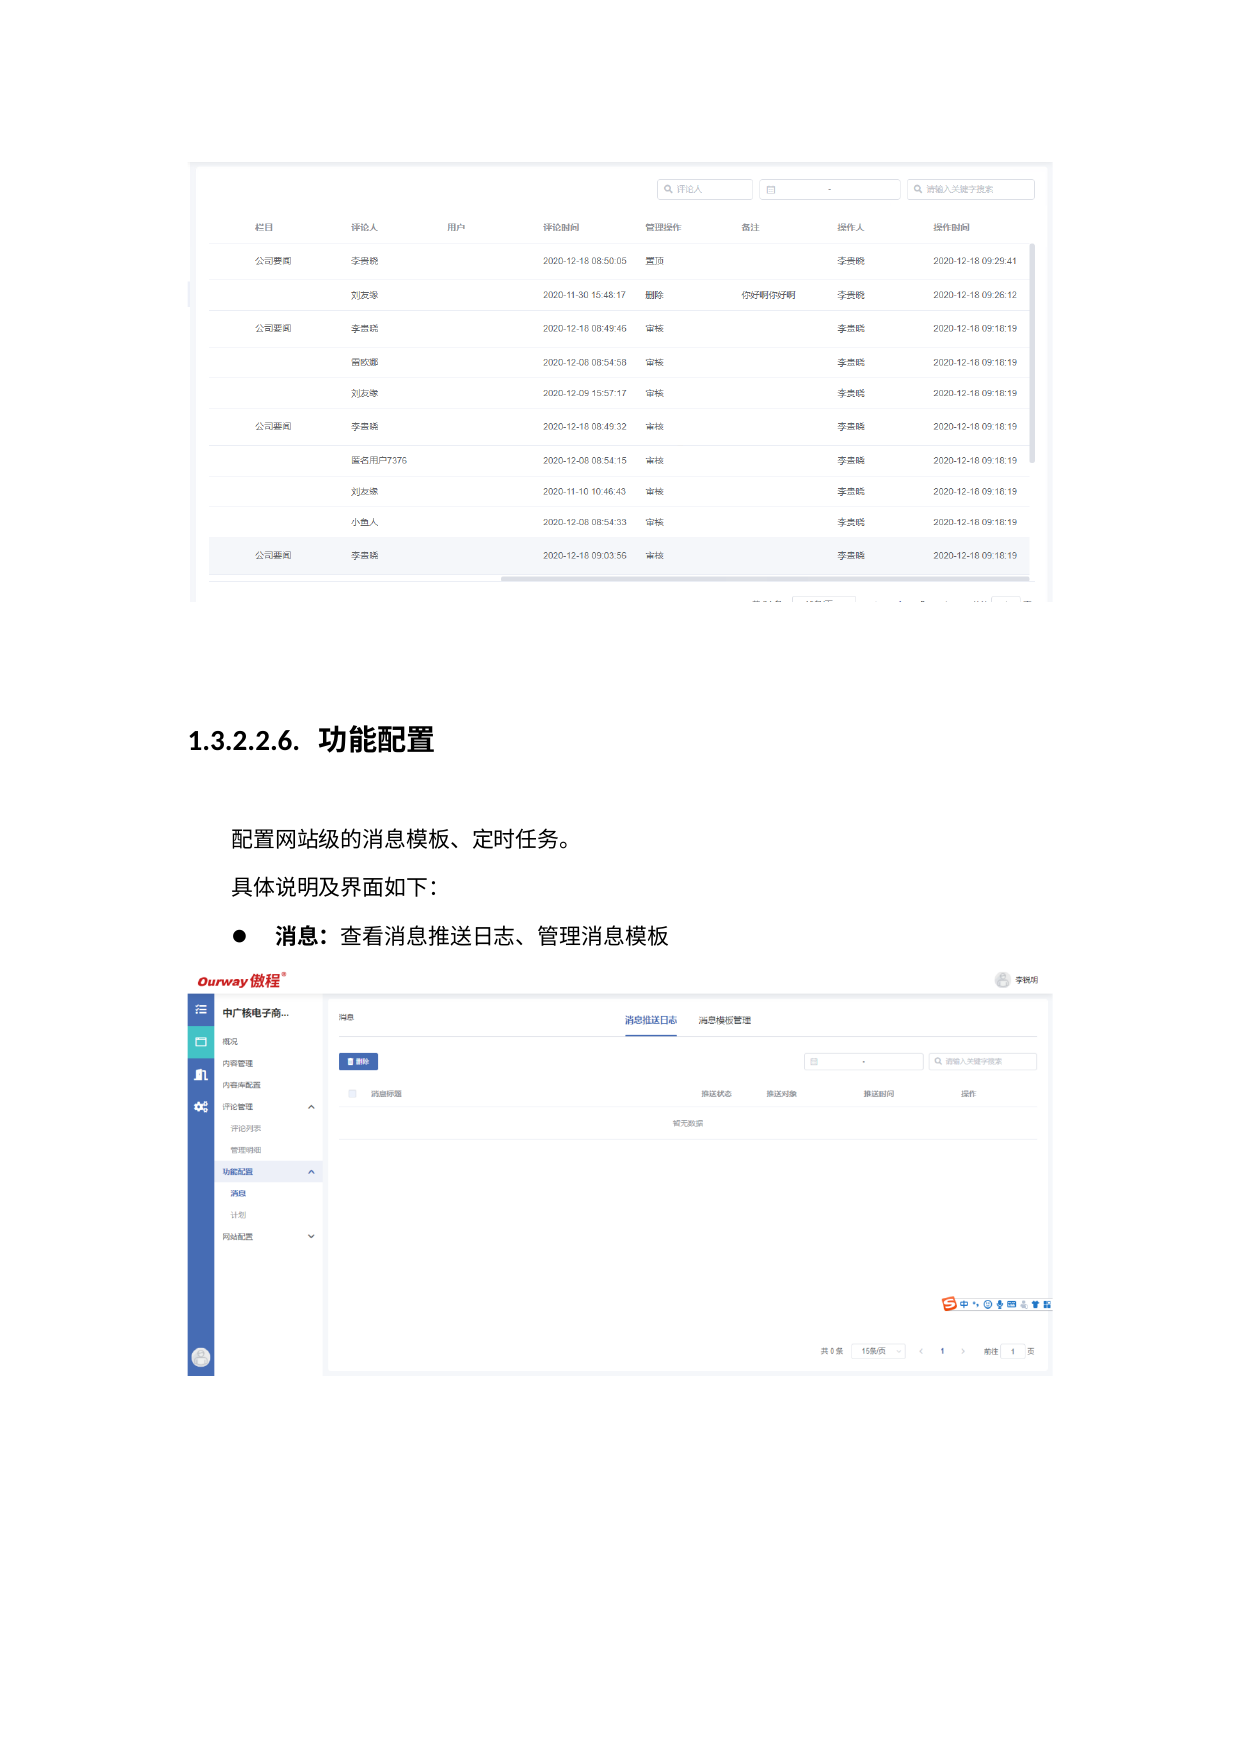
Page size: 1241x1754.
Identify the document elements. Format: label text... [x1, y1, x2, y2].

picture [187, 966, 1053, 1376]
text 配置网站级的消息模板、定时任务。 [187, 822, 1053, 854]
text 具体说明及界面如下： [187, 870, 1053, 902]
subtitle 功能配置 [187, 705, 1053, 770]
picture [187, 162, 1053, 602]
list 消息：查看消息推送日志、管理消息模板 [231, 918, 1053, 951]
